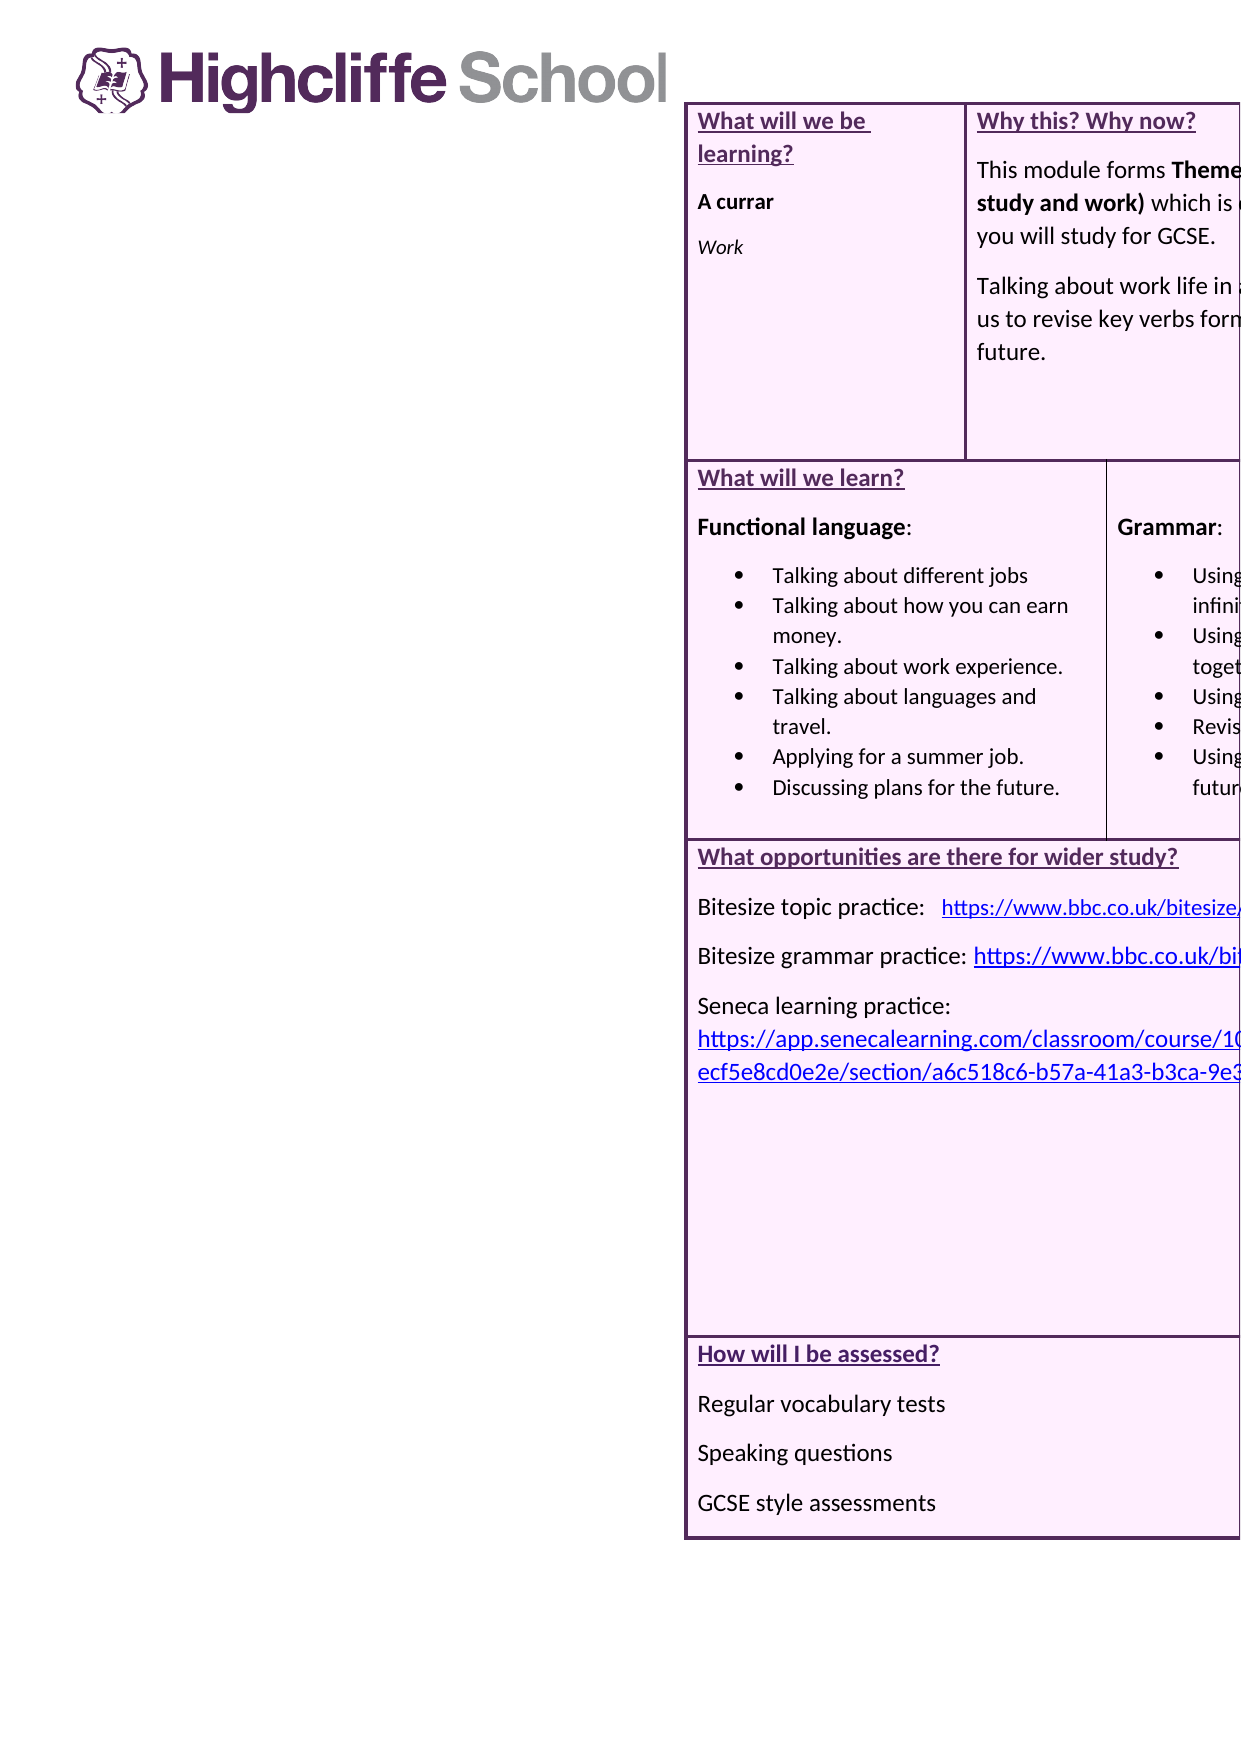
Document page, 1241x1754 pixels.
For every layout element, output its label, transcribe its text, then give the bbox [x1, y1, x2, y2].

table_cell What will we learn? Functional language: Talking about different jobs Talking about how you can earn money. Talking about work experience. Talking about languages and travel. Applying for a summer job. Discussing plans for the future. [688, 462, 1106, 838]
table_cell What opportunities are there for wider study? Bitesize topic practice: https://www.bbc.co.uk/bitesize/topics/znwjy9q Bitesize grammar practice: https://www.bbc.co.uk/bitesize/topics/zvmxrj6 Seneca learning practice: https://app.senecalearning.com/classroom/course/10add750-5c2f-4ba1-9d7b-ecf5e8cd0e2e/section/a6c518c6-b57a-41a3-b3ca-9e3f0b51eb83/session [688, 841, 1239, 1335]
picture [75, 47, 665, 113]
table_header Why this? Why now? This module forms Theme 4 (Future aspirations, study and work) which is one of the 5 themes that you will study for GCSE. Talking about work life in a range of tenses enables us to revise key verbs forms in the present, past and future. [967, 105, 1239, 459]
table_cell Grammar: Using verbs followed by the infinitive. Using the preterite and imperfect together. Using lo + adjective. Revising the perfect tense. Using different ways to express future plans. [1107, 462, 1239, 838]
table_header What will we be learning? A currar Work [688, 105, 964, 459]
table_cell How will I be assessed? Regular vocabulary tests Speaking questions GCSE style assessments [688, 1338, 1239, 1536]
